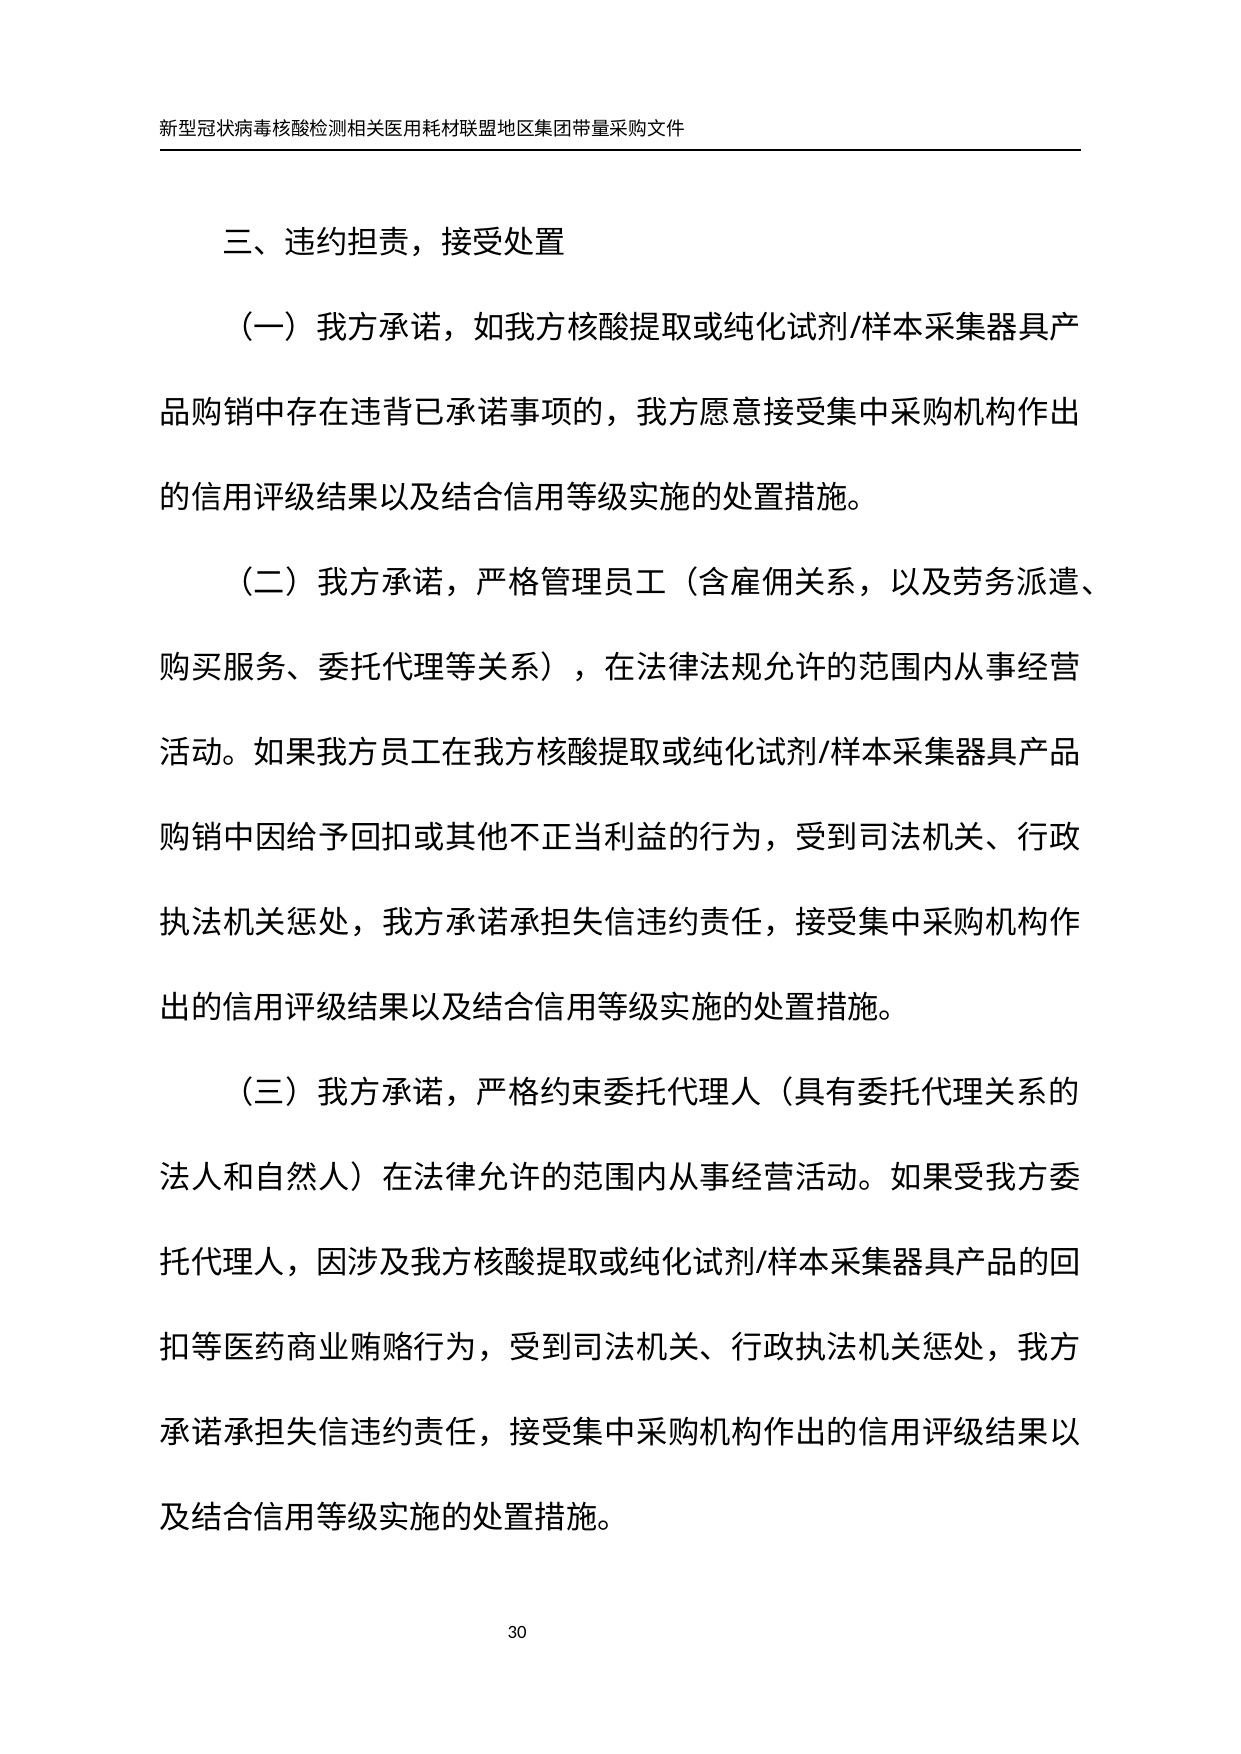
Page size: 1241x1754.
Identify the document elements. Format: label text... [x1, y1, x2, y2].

text （一）我方承诺，如我方核酸提取或纯化试剂/样本采集器具产品购销中存在违背已承诺事项的，我方愿意接受集中采购机构作出的信用评级结果以及结合信用等级实施的处置措施。 [159, 282, 1081, 537]
text 三、违约担责，接受处置 [159, 197, 1081, 282]
text （二）我方承诺，严格管理员工（含雇佣关系，以及劳务派遣、购买服务、委托代理等关系），在法律法规允许的范围内从事经营活动。如果我方员工在我方核酸提取或纯化试剂/样本采集器具产品购销中因给予回扣或其他不正当利益的行为，受到司法机关、行政执法机关惩处，我方承诺承担失信违约责任，接受集中采购机构作出的信用评级结果以及结合信用等级实施的处置措施。 [159, 537, 1081, 1047]
text （三）我方承诺，严格约束委托代理人（具有委托代理关系的法人和自然人）在法律允许的范围内从事经营活动。如果受我方委托代理人，因涉及我方核酸提取或纯化试剂/样本采集器具产品的回扣等医药商业贿赂行为，受到司法机关、行政执法机关惩处，我方承诺承担失信违约责任，接受集中采购机构作出的信用评级结果以及结合信用等级实施的处置措施。 [159, 1047, 1081, 1557]
